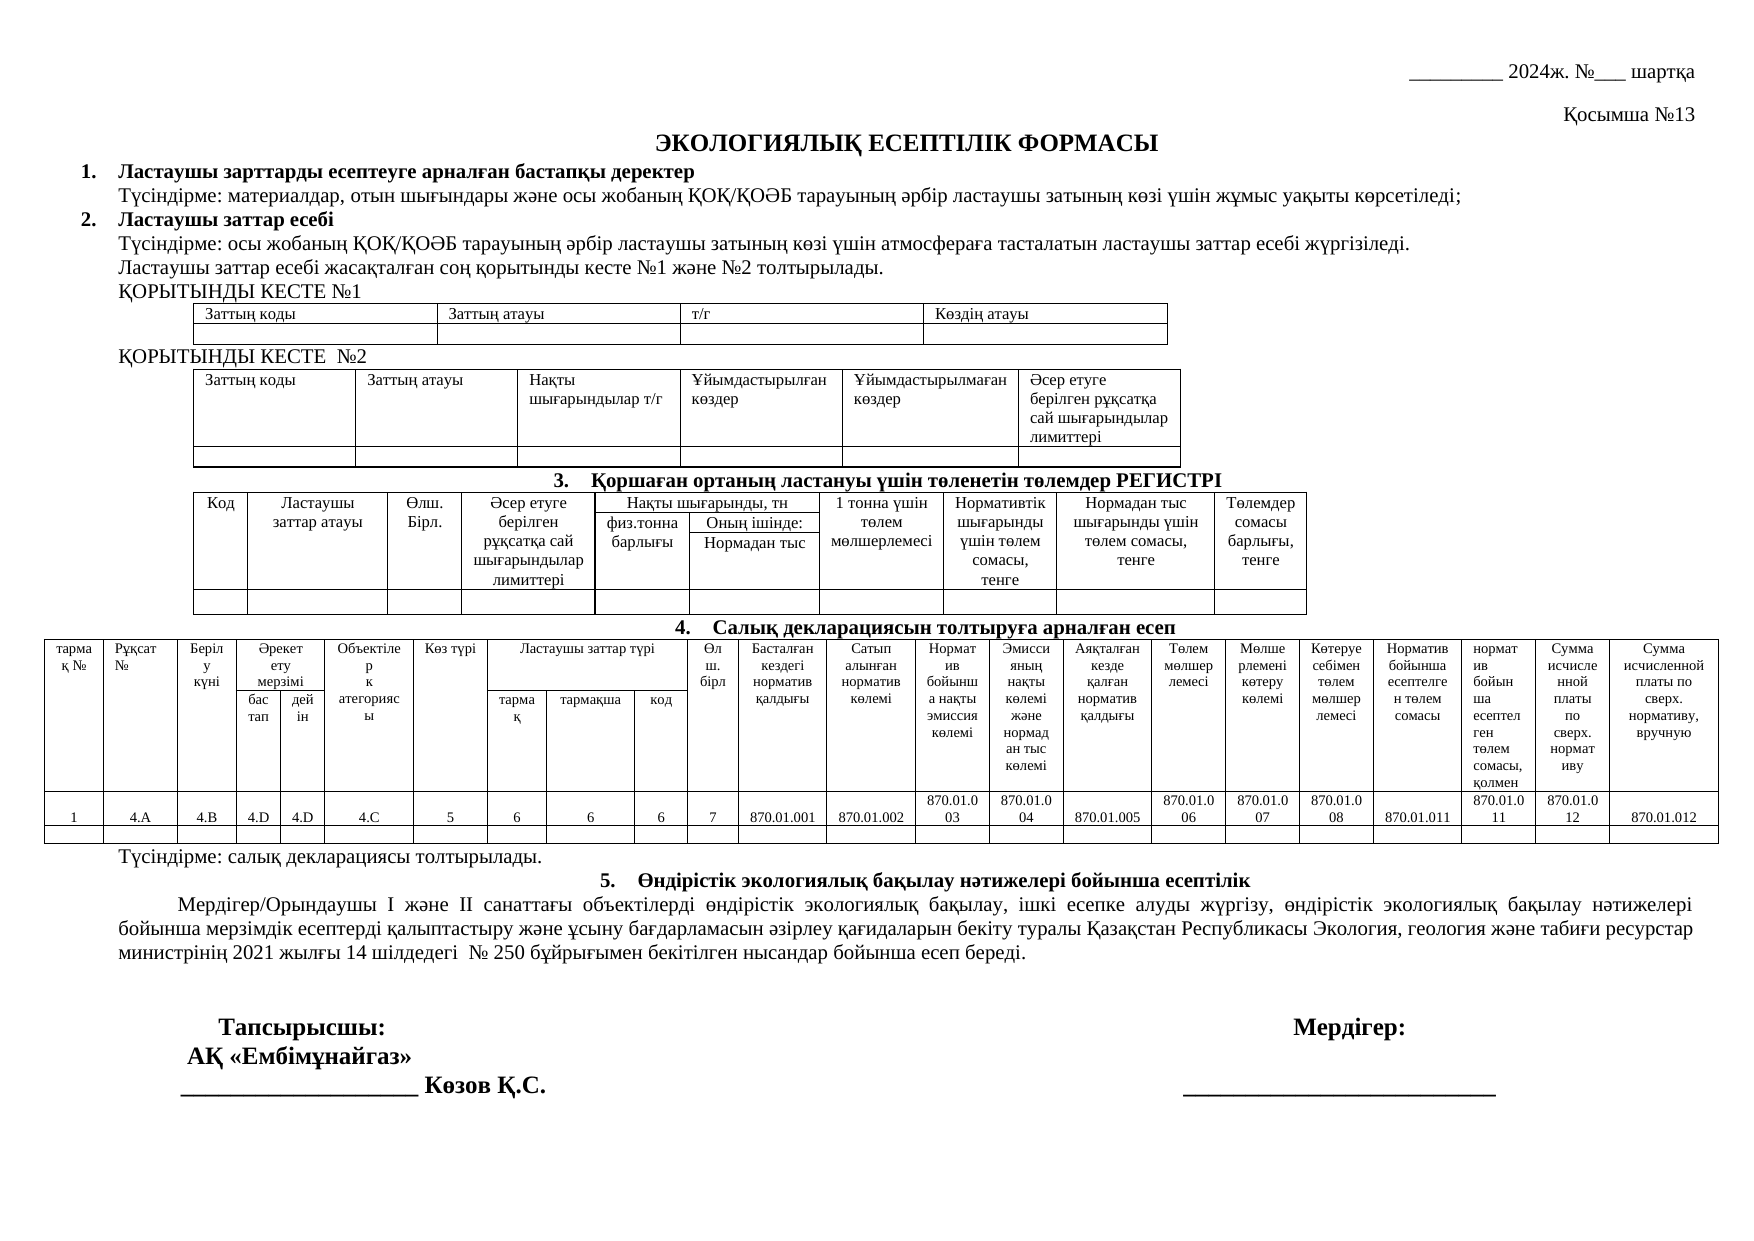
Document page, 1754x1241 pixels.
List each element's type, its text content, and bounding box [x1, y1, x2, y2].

table_header т/г [681, 304, 923, 323]
table_header Әрекет ету мерзімі [237, 640, 324, 690]
table_header Өлш. бірл [688, 640, 738, 791]
table_cell [681, 447, 842, 466]
table_header Әсер етуге берілген рұқсатқа сай шығарындылар лимиттері [1019, 370, 1180, 446]
table_cell 5 [414, 792, 487, 825]
table_cell [178, 826, 236, 843]
table_header Заттың атауы [356, 370, 517, 446]
table_cell [1019, 447, 1180, 466]
table_header Эмиссияның нақты көлемі және нормадан тыс көлемі [990, 640, 1063, 791]
text Тапсырысшы: Мердігер: [118, 1012, 1695, 1041]
table_cell [356, 447, 517, 466]
table_header Төлем мөлшерлемесі [1152, 640, 1225, 791]
table_cell 870.01.008 [1300, 792, 1373, 825]
table_cell Нормадан тыс [690, 533, 819, 588]
table_cell 870.01.012 [1536, 792, 1609, 825]
table_header Нормадан тыс шығарынды үшін төлем сомасы, тенге [1057, 493, 1214, 588]
table_cell Оның ішінде: [690, 513, 819, 532]
table_cell [1300, 826, 1373, 843]
table_header Нормативтік шығарынды үшін төлем сомасы, тенге [944, 493, 1056, 588]
table_header Код [194, 493, 247, 588]
table_cell 870.01.004 [990, 792, 1063, 825]
table_cell 870.01.011 [1462, 792, 1535, 825]
table_cell [414, 826, 487, 843]
table_header Төлемдер сомасы барлығы, тенге [1215, 493, 1306, 588]
table_cell 6 [547, 792, 634, 825]
table_cell [194, 447, 355, 466]
table_header Аяқталған кезде қалған норматив қалдығы [1064, 640, 1151, 791]
table_cell 870.01.001 [739, 792, 826, 825]
table_cell [518, 447, 680, 466]
list ҚОРЫТЫНДЫ КЕСТЕ №2 [118, 344, 1695, 368]
table_cell [488, 826, 546, 843]
table_cell 4.A [104, 792, 177, 825]
table_cell 1 [45, 792, 103, 825]
table_cell [325, 826, 413, 843]
table_header норматив бойынша есептелген төлем сомасы, қолмен [1462, 640, 1535, 791]
table_cell [1536, 826, 1609, 843]
table_cell [820, 590, 943, 613]
table_cell [1374, 826, 1461, 843]
table_cell [681, 324, 923, 343]
table_cell 7 [688, 792, 738, 825]
table_cell дейін [281, 691, 324, 791]
table_cell [194, 324, 437, 343]
table_header Әсер етуге берілген рұқсатқа сай шығарындылар лимиттері [462, 493, 594, 588]
table_cell 870.01.012 [1610, 792, 1718, 825]
table_cell [438, 324, 680, 343]
text Қосымша №13 [118, 102, 1695, 126]
table_header тармақ № [45, 640, 103, 791]
table_cell [1057, 590, 1214, 613]
table_header Мөлшерлемені көтеру көлемі [1226, 640, 1299, 791]
table_header Көздің атауы [924, 304, 1167, 323]
text _________ 2024ж. №___ шартқа [118, 59, 1695, 83]
table_header Ұйымдастырылмаған көздер [843, 370, 1018, 446]
table_header Заттың коды [194, 370, 355, 446]
table_cell 870.01.006 [1152, 792, 1225, 825]
table_header Заттың атауы [438, 304, 680, 323]
table_cell [1215, 590, 1306, 613]
table_cell [635, 826, 687, 843]
table_cell [1610, 826, 1718, 843]
table_cell [388, 590, 461, 613]
table_cell [45, 826, 103, 843]
table_header Көз түрі [414, 640, 487, 791]
table_cell [924, 324, 1167, 343]
table_cell [237, 826, 280, 843]
table_cell [1152, 826, 1225, 843]
table_header Өлш. Бірл. [388, 493, 461, 588]
table_cell 4.C [325, 792, 413, 825]
table_cell [1064, 826, 1151, 843]
table_cell тармақша [547, 691, 634, 791]
table_cell [843, 447, 1018, 466]
text ___________________ Көзов Қ.С. _________________________ [118, 1070, 1695, 1099]
table_header Ластаушы заттар атауы [248, 493, 387, 588]
table_cell [916, 826, 989, 843]
table_cell [739, 826, 826, 843]
table_cell 870.01.005 [1064, 792, 1151, 825]
table_cell тармақ [488, 691, 546, 791]
list Өндірістік экологиялық бақылау нәтижелері бойынша есептілік [156, 868, 1695, 892]
table_cell 6 [635, 792, 687, 825]
table_header Сумма исчисленной платы по сверх. нормативу, вручную [1610, 640, 1718, 791]
table_header Сатып алынған норматив көлемі [827, 640, 915, 791]
table_cell [944, 590, 1056, 613]
table_cell [688, 826, 738, 843]
table_cell физ.тонна барлығы [596, 513, 689, 588]
table_header Заттың коды [194, 304, 437, 323]
table_header Норматив бойынша нақты эмиссия көлемі [916, 640, 989, 791]
table_cell [1226, 826, 1299, 843]
table_cell 870.01.003 [916, 792, 989, 825]
list Қоршаған ортаның ластануы үшін төленетін төлемдер РЕГИСТРІ [81, 467, 1695, 492]
list Мердігер/Орындаушы I және II санаттағы объектілерді өндірістік экологиялық бақылау, ішкі есепке алуды жүргізу, өндірістік экологиялық бақылау нәтижелері бойынша мерзімдік есептерді қалыптастыру және ұсыну бағдарламасын әзірлеу қағидаларын бекіту туралы Қазақстан Республикасы Экология, геология және табиғи ресурстар министрінің 2021 жылғы 14 шілдедегі № 250 бұйрығымен бекітілген нысандар бойынша есеп береді. [118, 892, 1695, 964]
table_cell [194, 590, 247, 613]
list Ластаушы заттар есебі [81, 207, 1695, 231]
table_header Рұқсат № [104, 640, 177, 791]
list Ластаушы заттар есебі жасақталған соң қорытынды кесте №1 және №2 толтырылады. [118, 255, 1695, 279]
table_cell код [635, 691, 687, 791]
table_header Көтеруесебімен төлем мөлшерлемесі [1300, 640, 1373, 791]
table_cell [827, 826, 915, 843]
text АҚ «Ембімұнайгаз» [118, 1041, 1695, 1070]
list ҚОРЫТЫНДЫ КЕСТЕ №1 [118, 279, 1695, 303]
table_cell 870.01.007 [1226, 792, 1299, 825]
table_cell 6 [488, 792, 546, 825]
text ЭКОЛОГИЯЛЫҚ ЕСЕПТІЛІК ФОРМАСЫ [118, 128, 1695, 156]
table_cell 870.01.002 [827, 792, 915, 825]
list Ластаушы зарттарды есептеуге арналған бастапқы деректер [81, 159, 1695, 183]
table_header Сумма исчисленной платы по сверх. нормативу [1536, 640, 1609, 791]
table_header Ұйымдастырылған көздер [681, 370, 842, 446]
table_cell [1462, 826, 1535, 843]
text Түсіндірме: материалдар, отын шығындары және осы жобаның ҚОҚ/ҚОӘБ тарауының әрбір ластаушы затының көзі үшін жұмыс уақыты көрсетіледі; [118, 183, 1695, 207]
table_cell [596, 590, 689, 613]
list Салық декларациясын толтыруға арналған есеп [156, 614, 1695, 639]
list Түсіндірме: салық декларациясы толтырылады. [118, 844, 1695, 868]
table_header Берілу күні [178, 640, 236, 791]
table_cell 4.D [281, 792, 324, 825]
list Түсіндірме: осы жобаның ҚОҚ/ҚОӘБ тарауының әрбір ластаушы затының көзі үшін атмосфераға тасталатын ластаушы заттар есебі жүргізіледі. [118, 231, 1695, 255]
table_cell бастап [237, 691, 280, 791]
table_header Нақты шығарындылар т/г [518, 370, 680, 446]
table_cell [990, 826, 1063, 843]
table_header Нақты шығарынды, тн [596, 493, 819, 512]
table_cell 4.B [178, 792, 236, 825]
table_cell 4.D [237, 792, 280, 825]
table_cell [248, 590, 387, 613]
table_header Объектілер категориясы [325, 640, 413, 791]
table_cell [547, 826, 634, 843]
table_cell [462, 590, 594, 613]
table_header Басталған кездегі норматив қалдығы [739, 640, 826, 791]
table_cell [690, 590, 819, 613]
table_cell 870.01.011 [1374, 792, 1461, 825]
table_cell [104, 826, 177, 843]
table_cell [281, 826, 324, 843]
table_header Ластаушы заттар түрі [488, 640, 687, 690]
table_header 1 тонна үшін төлем мөлшерлемесі [820, 493, 943, 588]
table_header Норматив бойынша есептелген төлем сомасы [1374, 640, 1461, 791]
